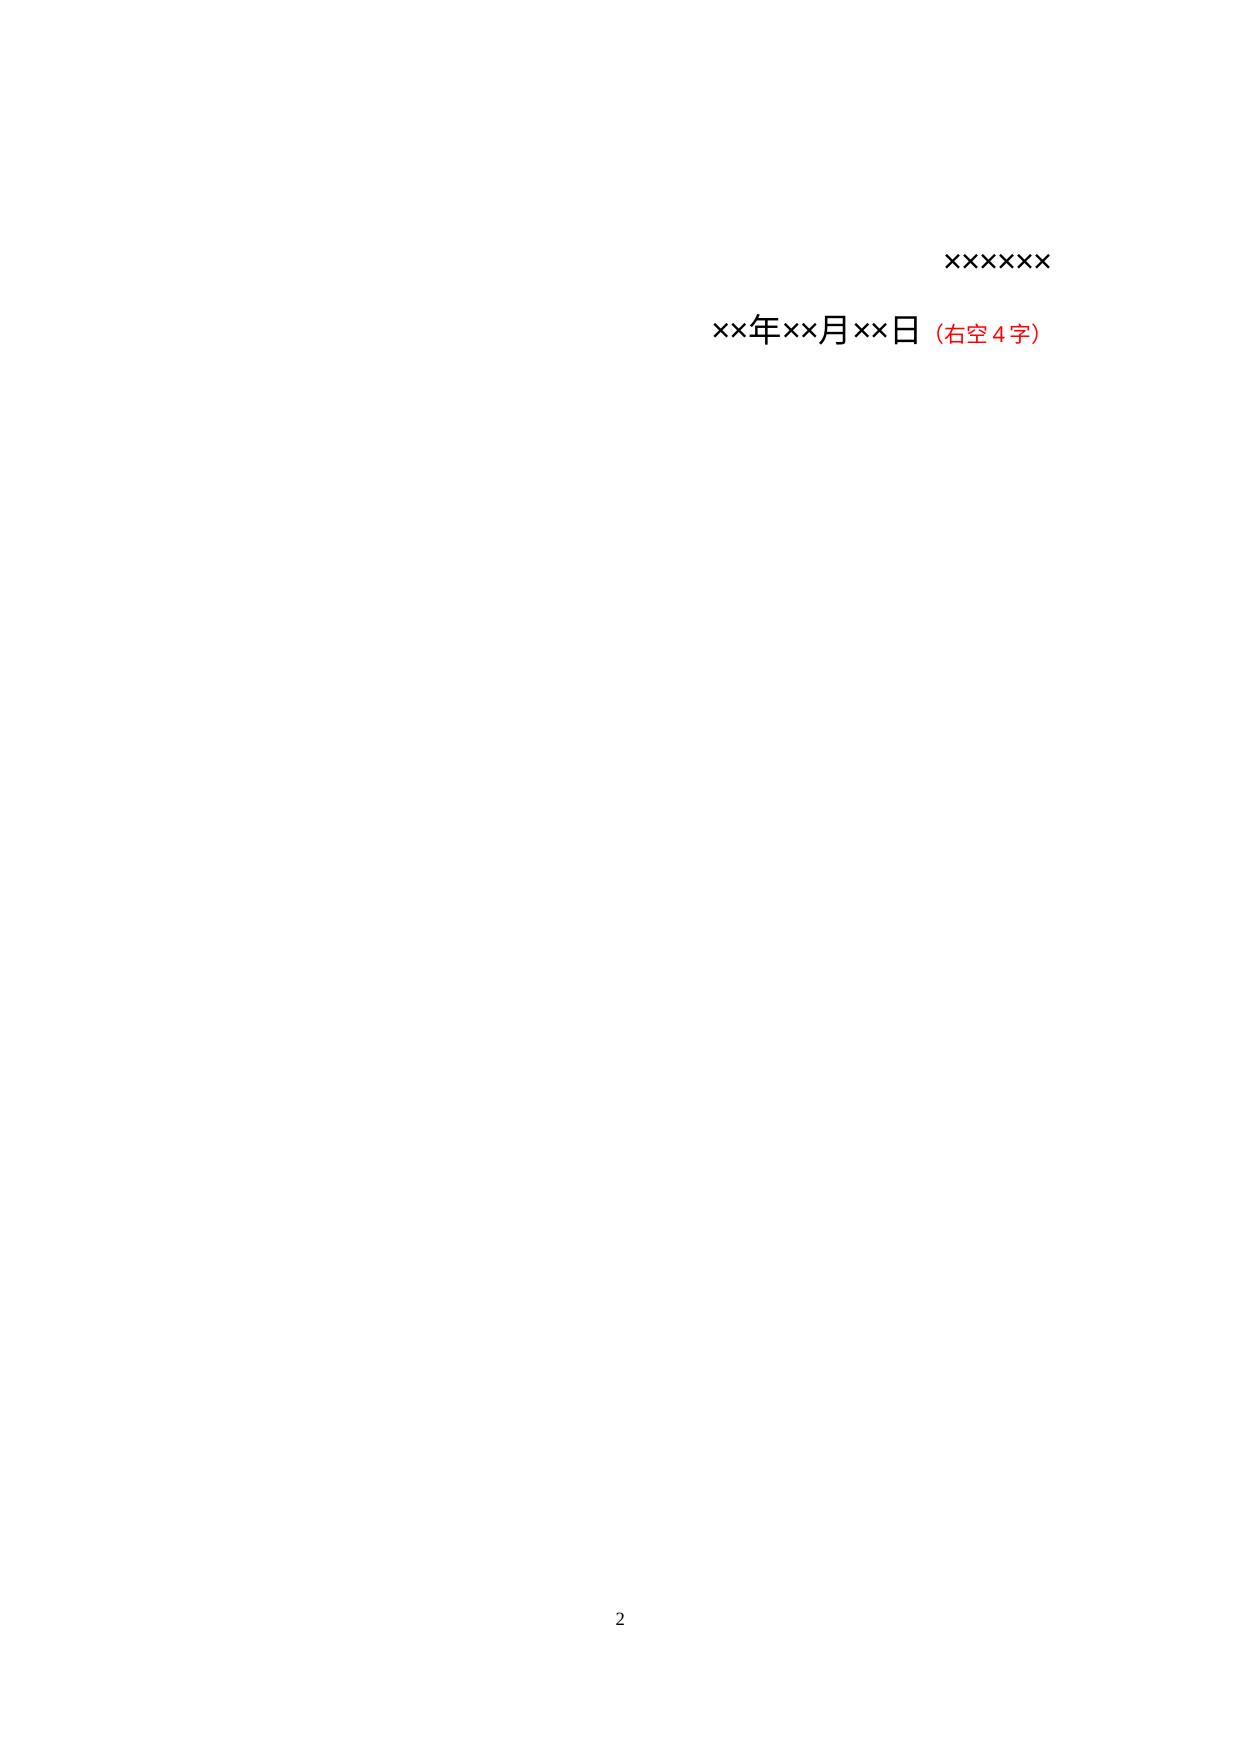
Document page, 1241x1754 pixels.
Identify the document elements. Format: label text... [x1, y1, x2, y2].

text ××年××月××日（右空4字） [187, 303, 1053, 352]
text ×××××× [187, 238, 1053, 283]
